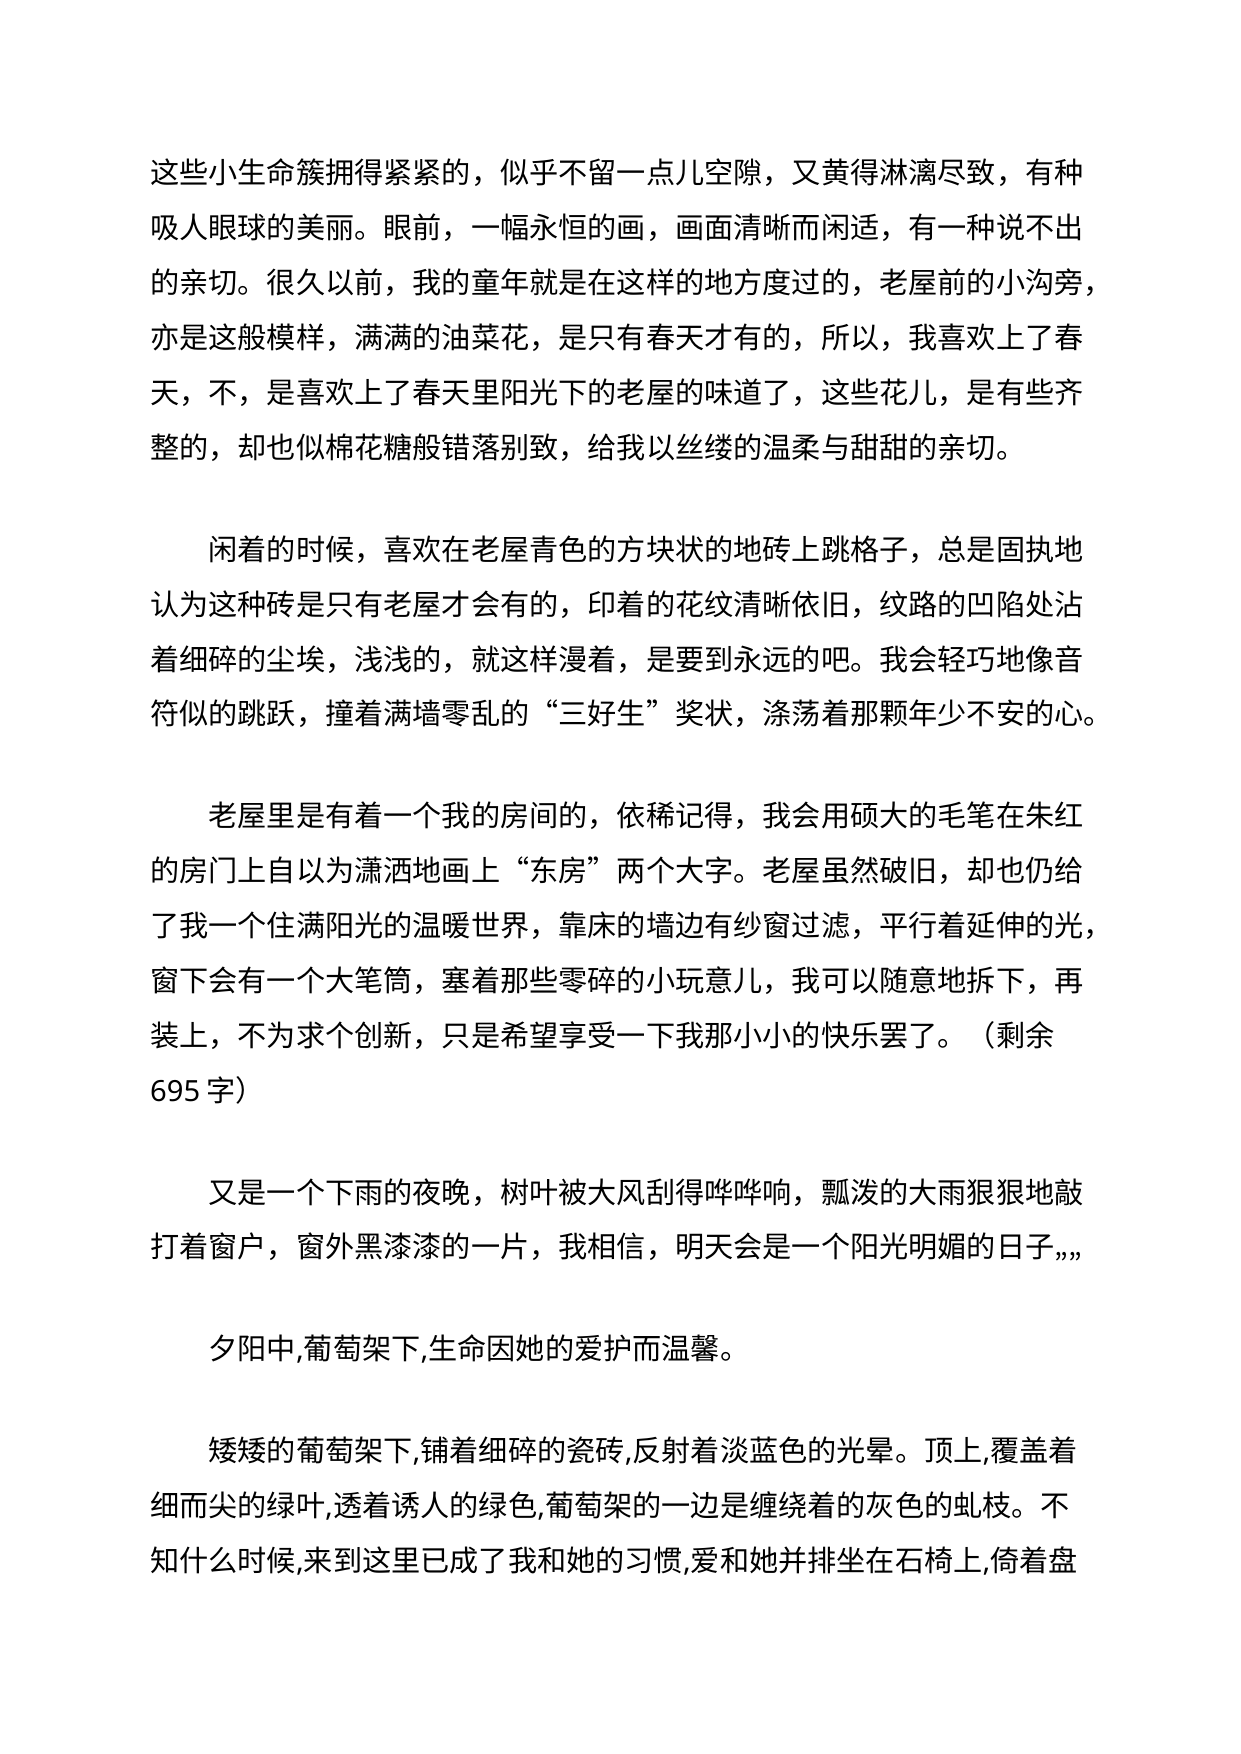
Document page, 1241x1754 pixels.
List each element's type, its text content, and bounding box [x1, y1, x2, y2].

text 又是一个下雨的夜晚，树叶被大风刮得哗哗响，瓢泼的大雨狠狠地敲打着窗户，窗外黑漆漆的一片，我相信，明天会是一个阳光明媚的日子„„ [150, 1169, 1090, 1266]
text 老屋里是有着一个我的房间的，依稀记得，我会用硕大的毛笔在朱红的房门上自以为潇洒地画上“东房”两个大字。老屋虽然破旧，却也仍给了我一个住满阳光的温暖世界，靠床的墙边有纱窗过滤，平行着延伸的光，窗下会有一个大笔筒，塞着那些零碎的小玩意儿，我可以随意地拆下，再装上，不为求个创新，只是希望享受一下我那小小的快乐罢了。（剩余695字） [150, 793, 1090, 1109]
text 夕阳中,葡萄架下,生命因她的爱护而温馨。 [150, 1326, 1090, 1368]
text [150, 150, 1090, 467]
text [150, 1428, 1090, 1580]
text 闲着的时候，喜欢在老屋青色的方块状的地砖上跳格子，总是固执地认为这种砖是只有老屋才会有的，印着的花纹清晰依旧，纹路的凹陷处沾着细碎的尘埃，浅浅的，就这样漫着，是要到永远的吧。我会轻巧地像音符似的跳跃，撞着满墙零乱的“三好生”奖状，涤荡着那颗年少不安的心。 [150, 526, 1090, 733]
